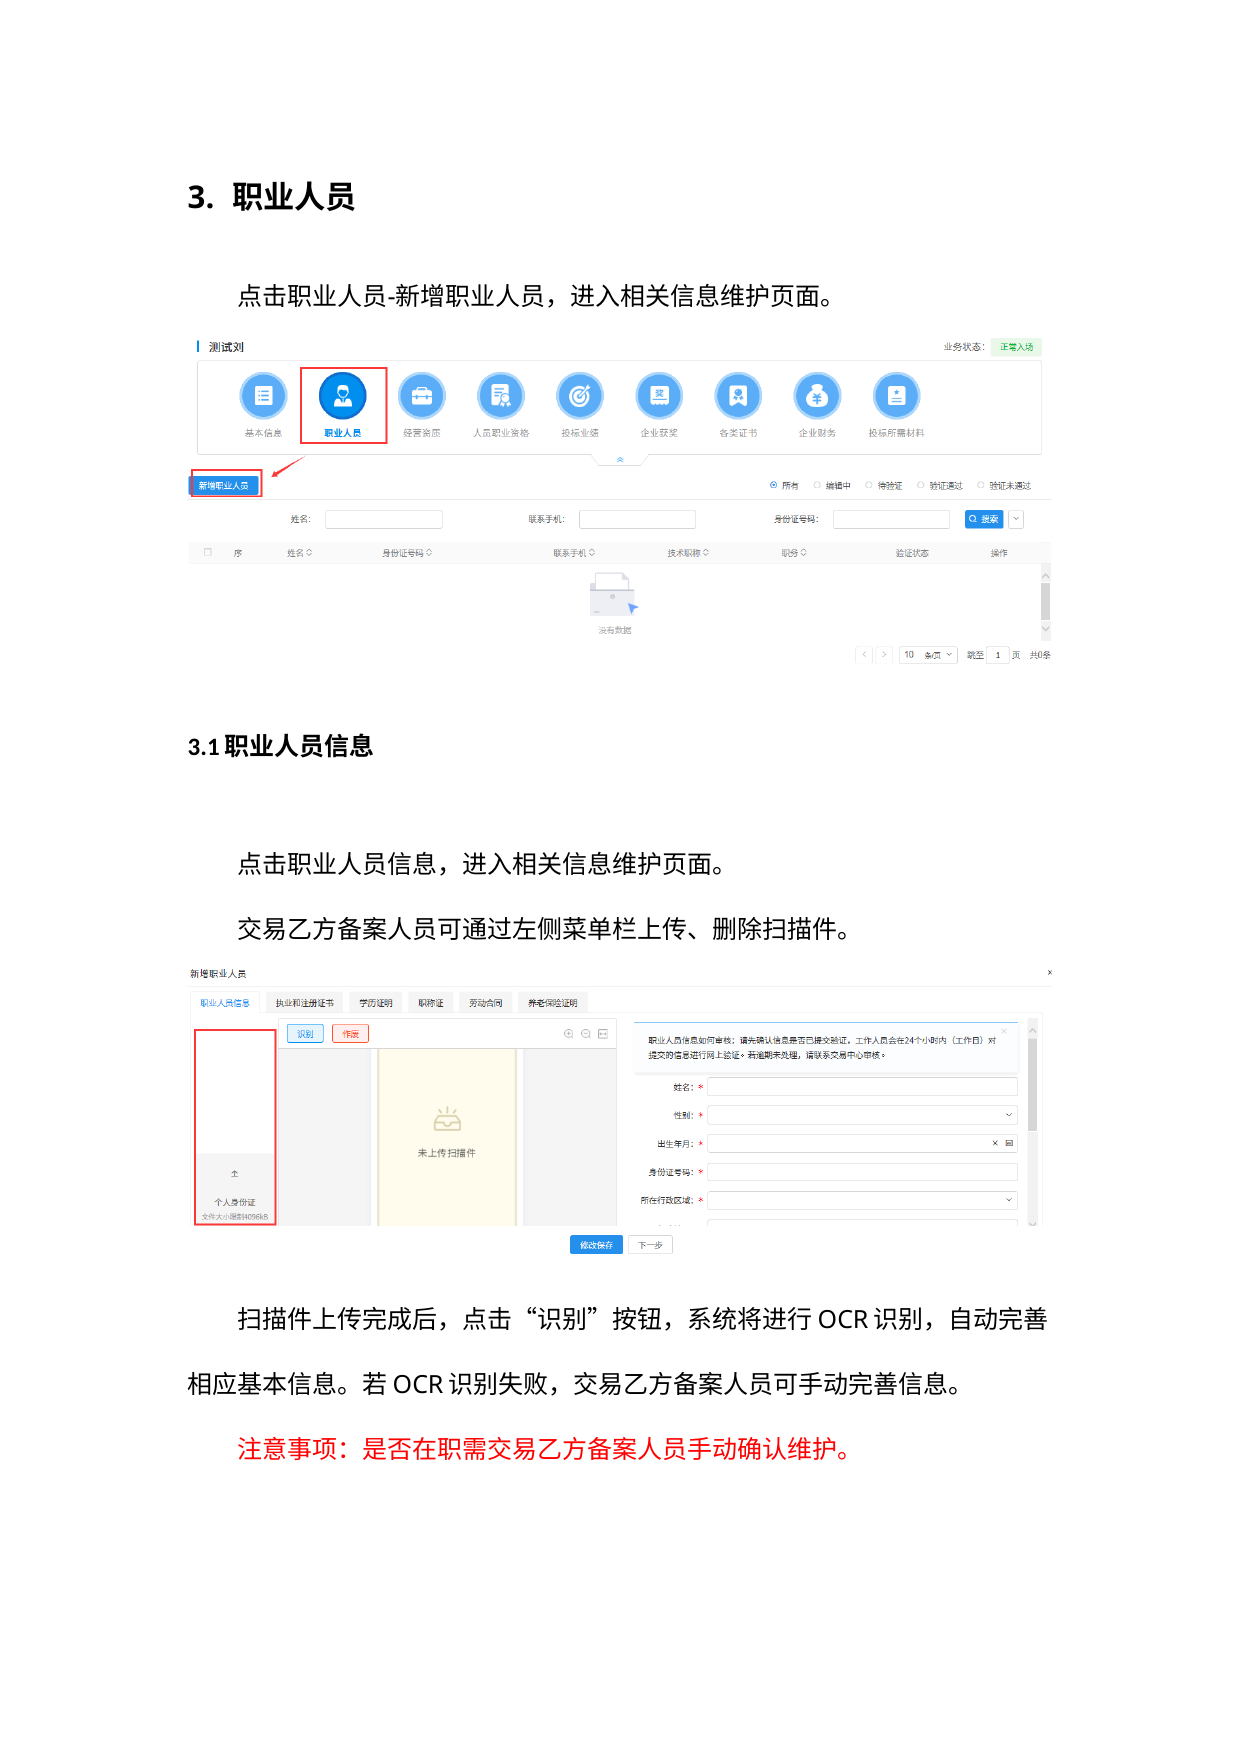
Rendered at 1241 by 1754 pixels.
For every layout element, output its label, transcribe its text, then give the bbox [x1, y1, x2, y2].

picture [187, 327, 1053, 667]
text 点击职业人员-新增职业人员，进入相关信息维护页面。 [187, 262, 1053, 327]
subtitle 职业人员 [187, 162, 1053, 227]
subtitle 3.1职业人员信息 [187, 712, 1053, 777]
text 注意事项：是否在职需交易乙方备案人员手动确认维护。 [187, 1415, 1053, 1480]
text 点击职业人员信息，进入相关信息维护页面。 [187, 830, 1053, 895]
text 扫描件上传完成后，点击“识别”按钮，系统将进行OCR识别，自动完善相应基本信息。若OCR识别失败，交易乙方备案人员可手动完善信息。 [187, 1285, 1053, 1415]
text 交易乙方备案人员可通过左侧菜单栏上传、删除扫描件。 [187, 895, 1053, 960]
picture [187, 960, 1052, 1279]
